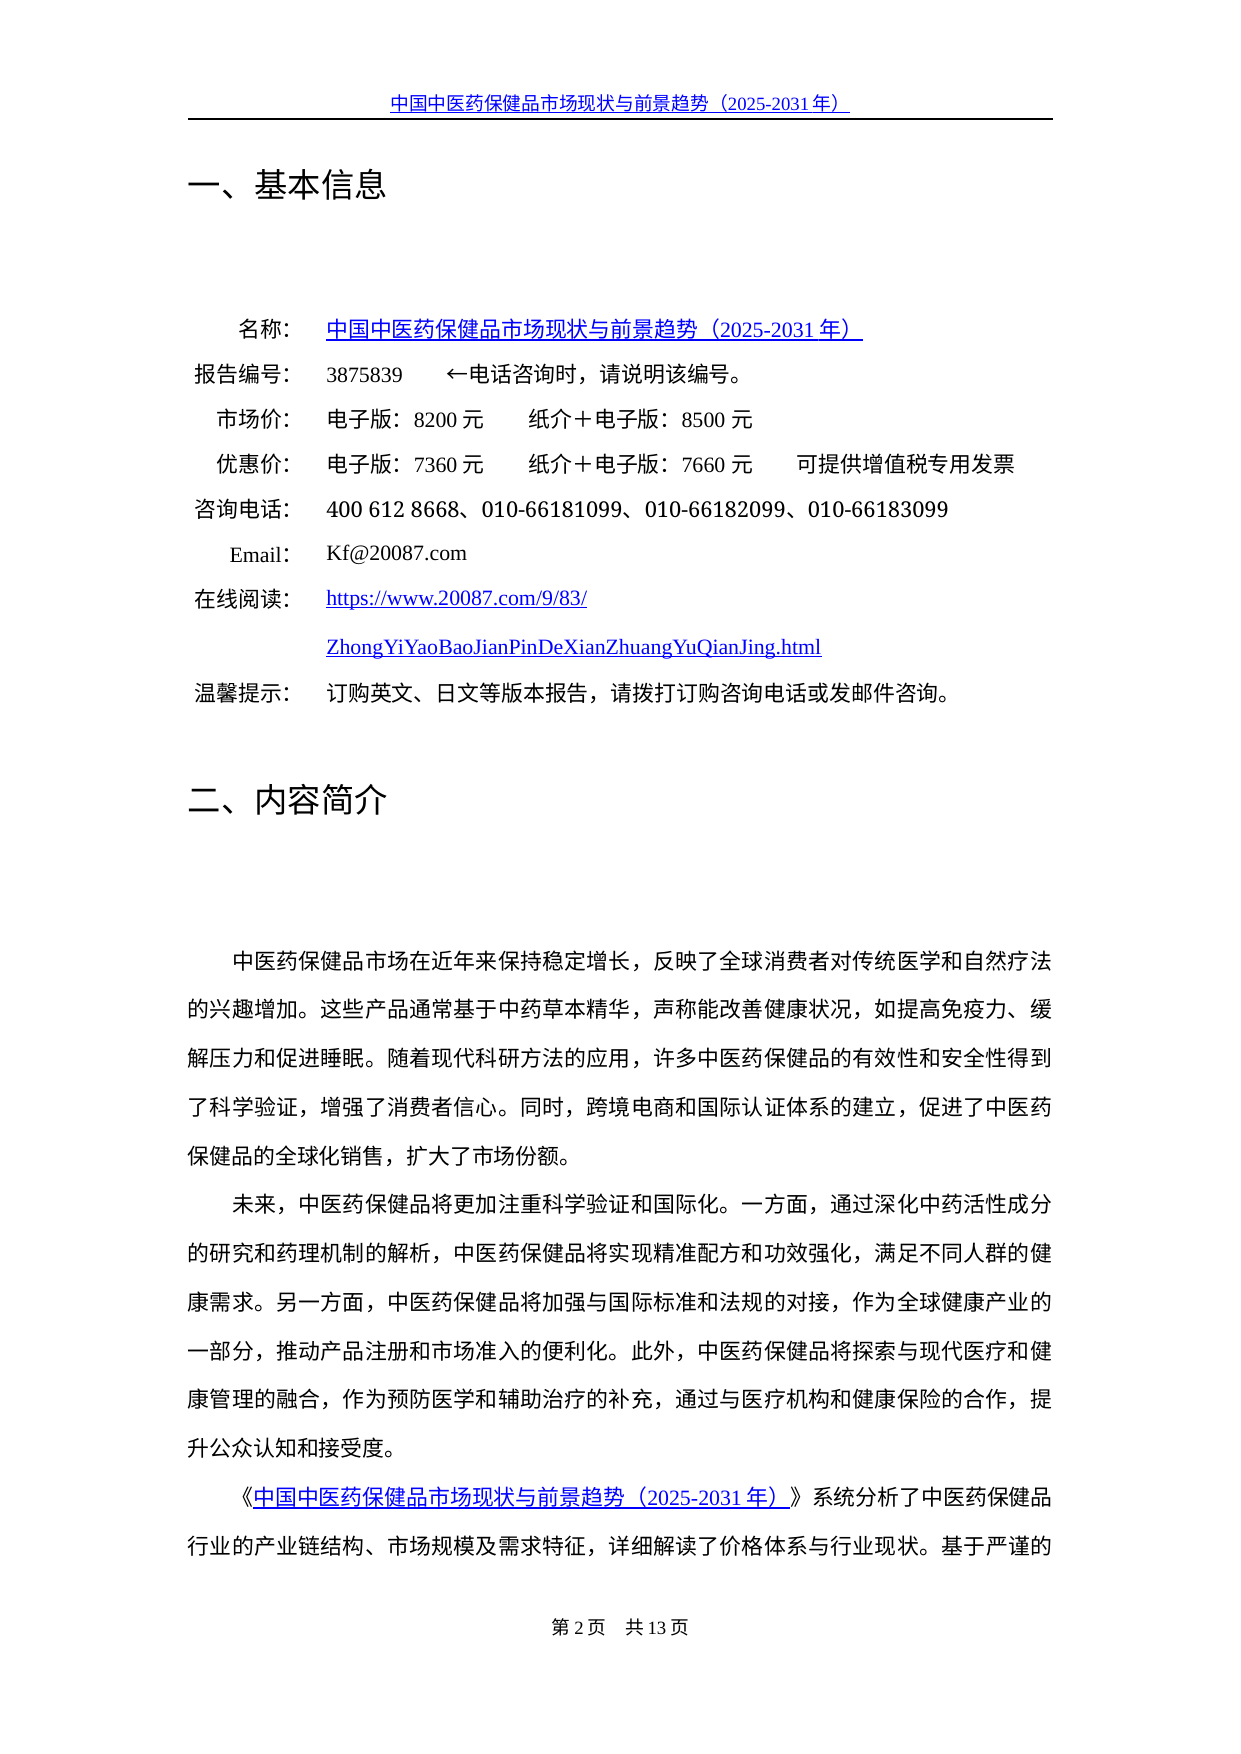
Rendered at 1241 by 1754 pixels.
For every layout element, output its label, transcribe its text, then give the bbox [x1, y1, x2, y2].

table_cell 报告编号： [167, 357, 315, 402]
table_cell 400 612 8668、010-66181099、010-66182099、010-66183099 [315, 492, 1073, 537]
table_cell 3875839 ←电话咨询时，请说明该编号。 [315, 357, 1073, 402]
table_cell 温馨提示： [167, 675, 315, 720]
table_cell 咨询电话： [167, 492, 315, 537]
title 一、基本信息 [187, 150, 1053, 215]
table_cell Email： [167, 537, 315, 582]
table_cell 电子版：7360 元 纸介＋电子版：7660 元 可提供增值税专用发票 [315, 447, 1073, 492]
title 二、内容简介 [187, 766, 1053, 831]
table_cell 优惠价： [167, 447, 315, 492]
table_cell 市场价： [167, 402, 315, 447]
table_cell [315, 582, 1073, 675]
table_header 名称： [167, 312, 315, 357]
table_cell 电子版：8200 元 纸介＋电子版：8500 元 [315, 402, 1073, 447]
table_cell 订购英文、日文等版本报告，请拨打订购咨询电话或发邮件咨询。 [315, 675, 1073, 720]
table_cell 在线阅读： [167, 582, 315, 675]
table_cell Kf@20087.com [315, 537, 1073, 582]
table_header 中国中医药保健品市场现状与前景趋势（2025-2031年） [315, 312, 1073, 357]
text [187, 943, 1053, 1561]
